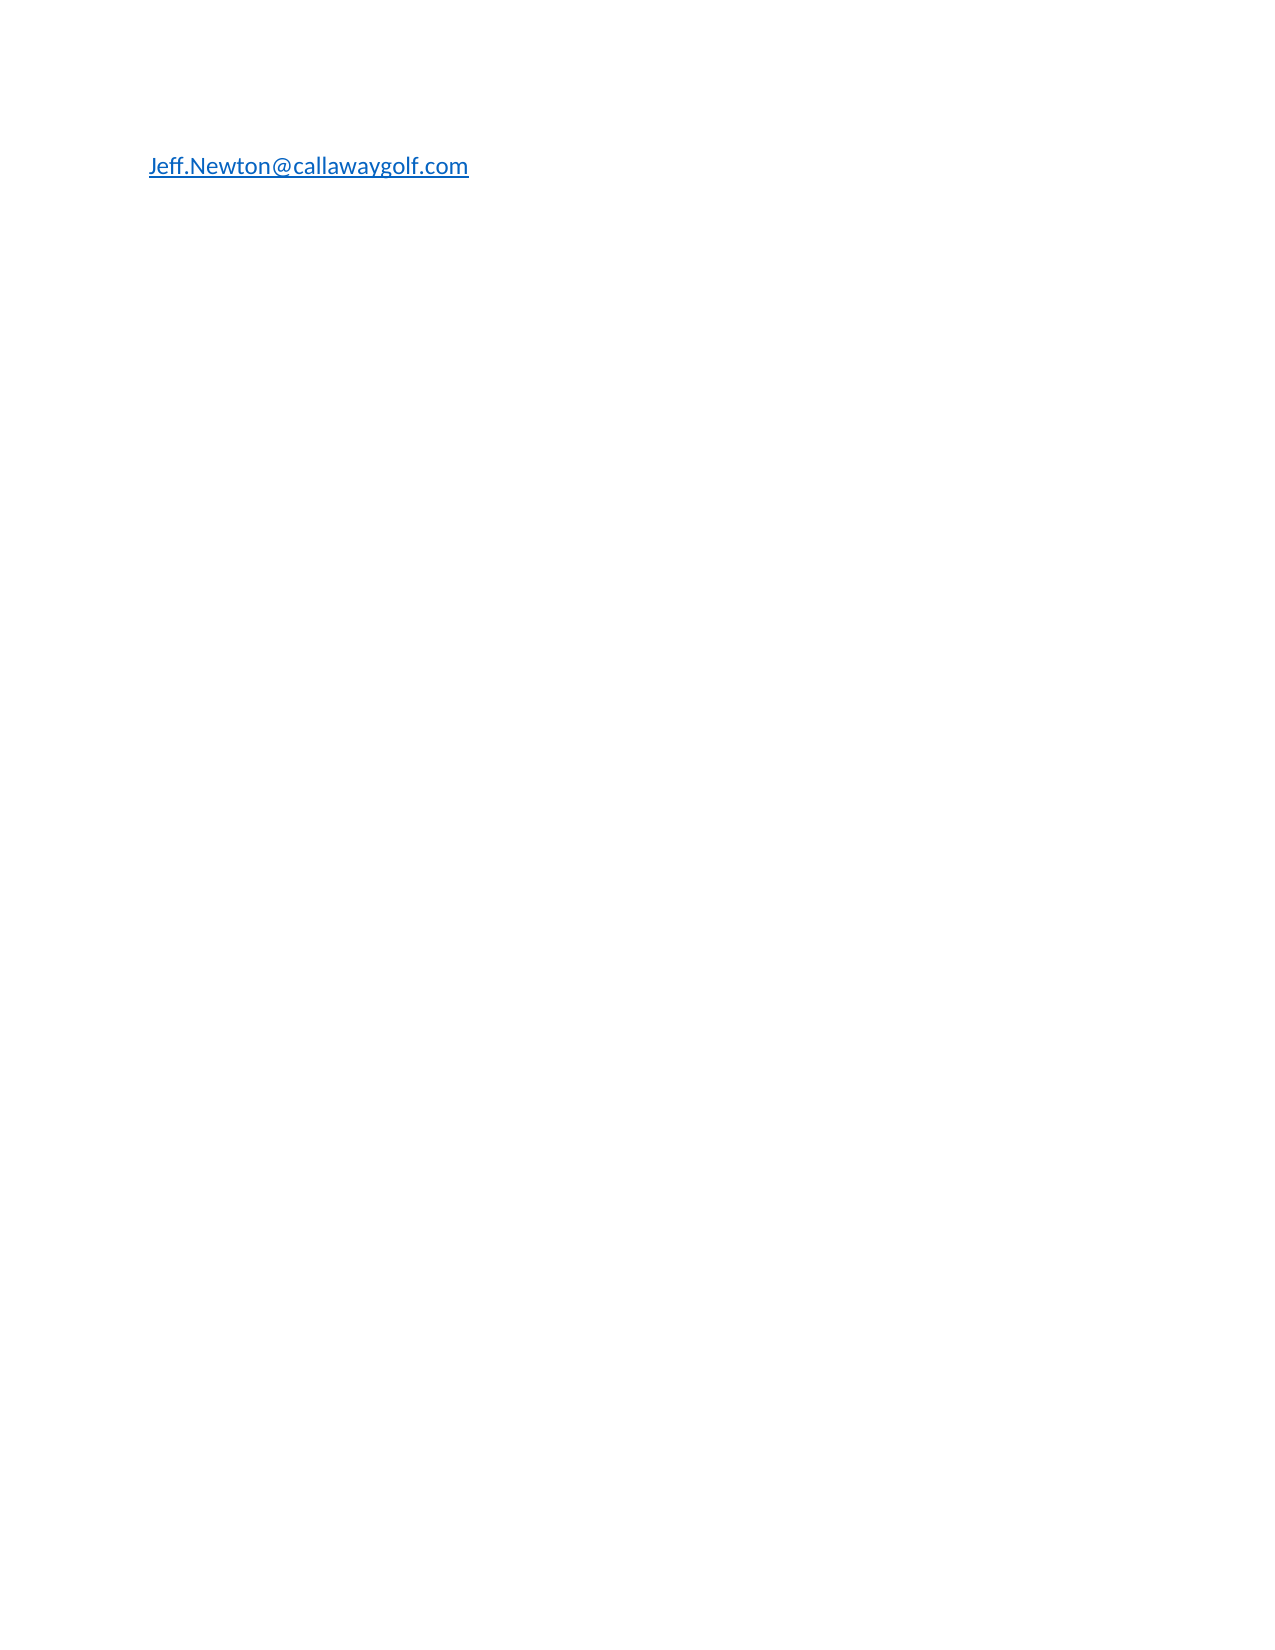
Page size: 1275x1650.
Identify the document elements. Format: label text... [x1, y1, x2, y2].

text Jeff.Newton@callawaygolf.com [148, 150, 1125, 181]
